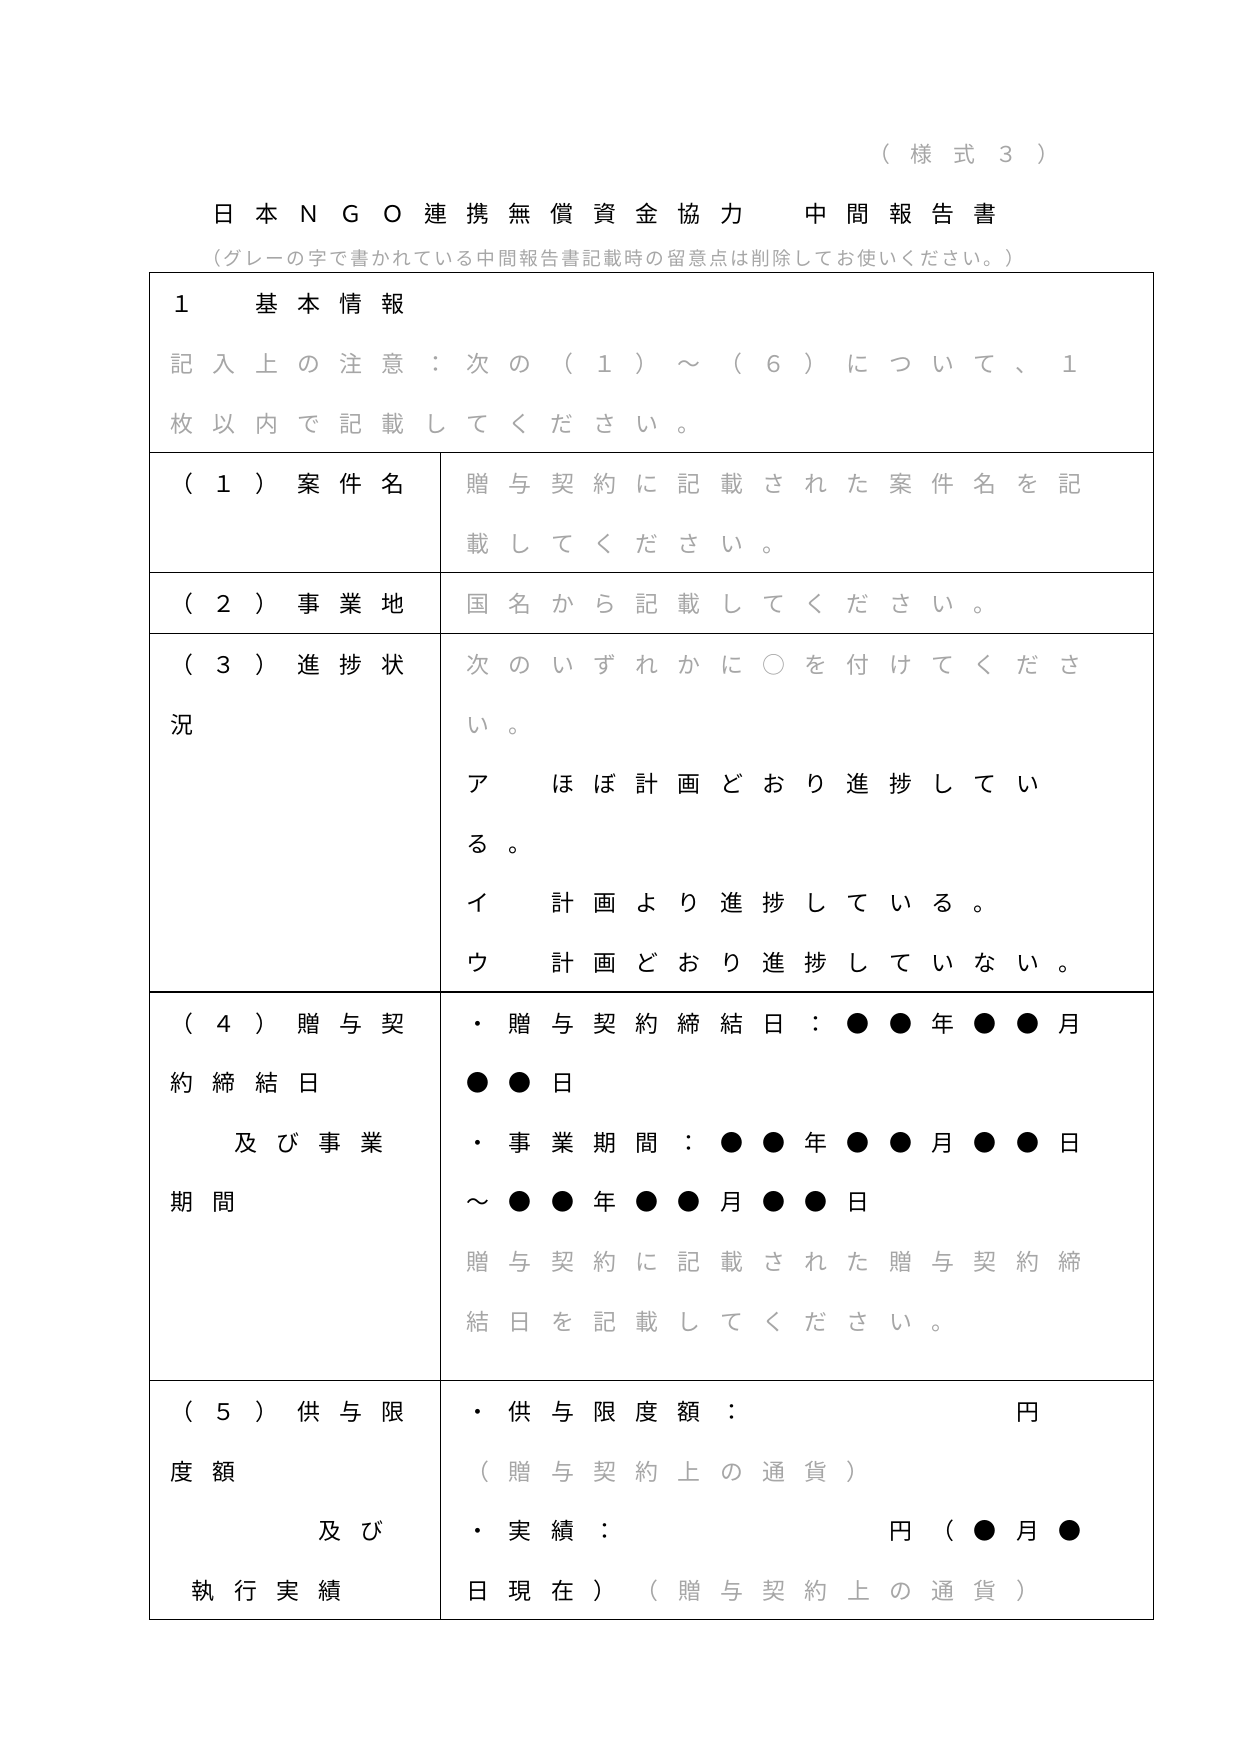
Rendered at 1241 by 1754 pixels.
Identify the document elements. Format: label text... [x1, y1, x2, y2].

table_header １ 基本情報 記入上の注意：次の（１）～（６）について、１枚以内で記載してください。 [150, 273, 1153, 452]
table_cell （１）案件名 [150, 453, 440, 572]
text （様式３） [149, 123, 1080, 183]
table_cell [441, 1381, 1153, 1619]
table_cell 国名から記載してください。 [441, 573, 1153, 633]
table_cell （５）供与限度額 及び執行実績 [150, 1381, 440, 1619]
text （グレーの字で書かれている中間報告書記載時の留意点は削除してお使いください。） [149, 242, 1080, 272]
table_cell 次のいずれかに○を付けてください。 ア ほぼ計画どおり進捗している。 イ 計画より進捗している。 ウ 計画どおり進捗していない。 [441, 634, 1153, 991]
table_cell 贈与契約に記載された案件名を記載してください。 [441, 453, 1153, 572]
table_cell （４）贈与契約締結日 及び事業期間 [150, 993, 440, 1380]
table_cell ・贈与契約締結日：●●年●●月●●日 ・事業期間：●●年●●月●●日～●●年●●月●●日 贈与契約に記載された贈与契約締結日を記載してください。 [441, 993, 1153, 1380]
text 日本ＮＧＯ連携無償資金協力 中間報告書 [149, 183, 1080, 242]
table_cell （３）進捗状況 [150, 634, 440, 991]
table_cell （２）事業地 [150, 573, 440, 633]
